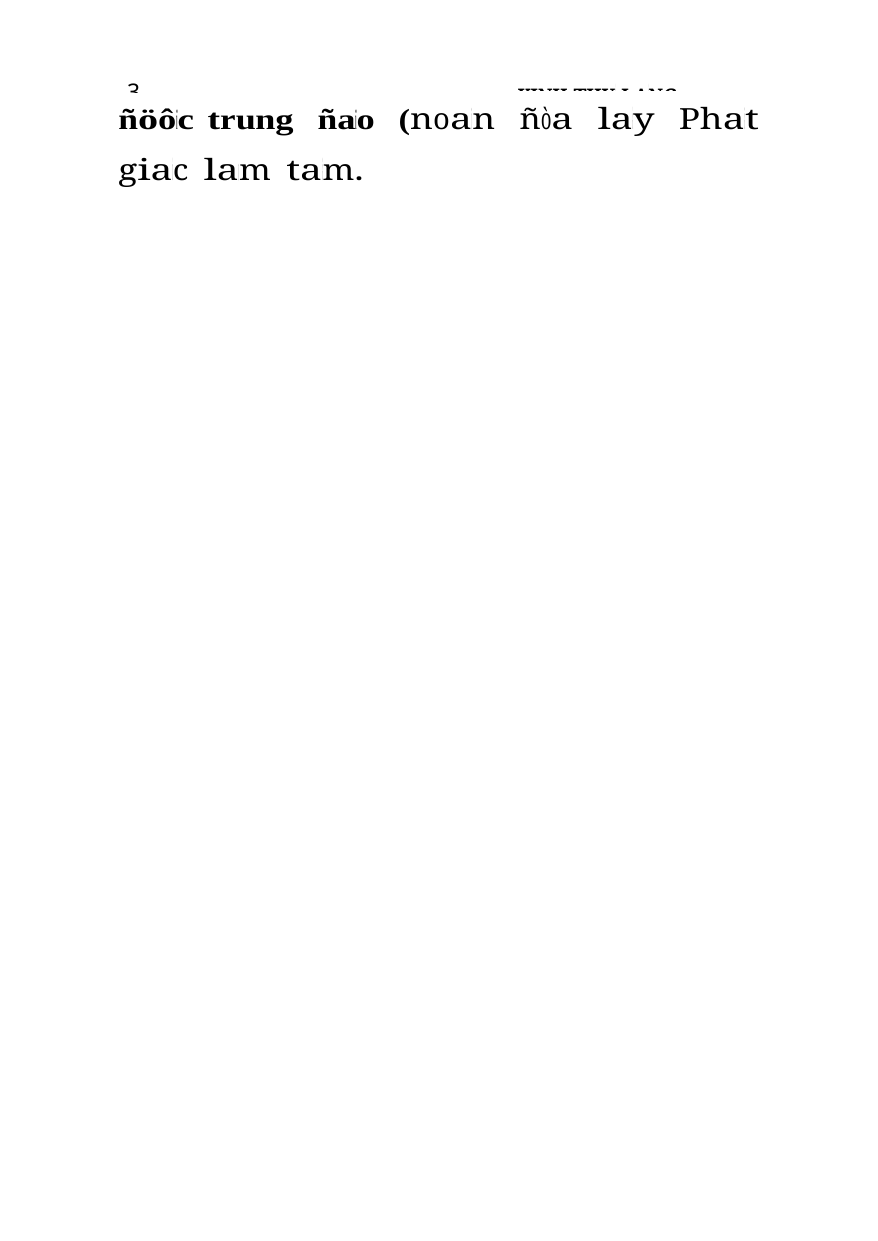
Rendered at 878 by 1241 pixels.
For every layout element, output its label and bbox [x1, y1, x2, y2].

list [118, 98, 760, 189]
